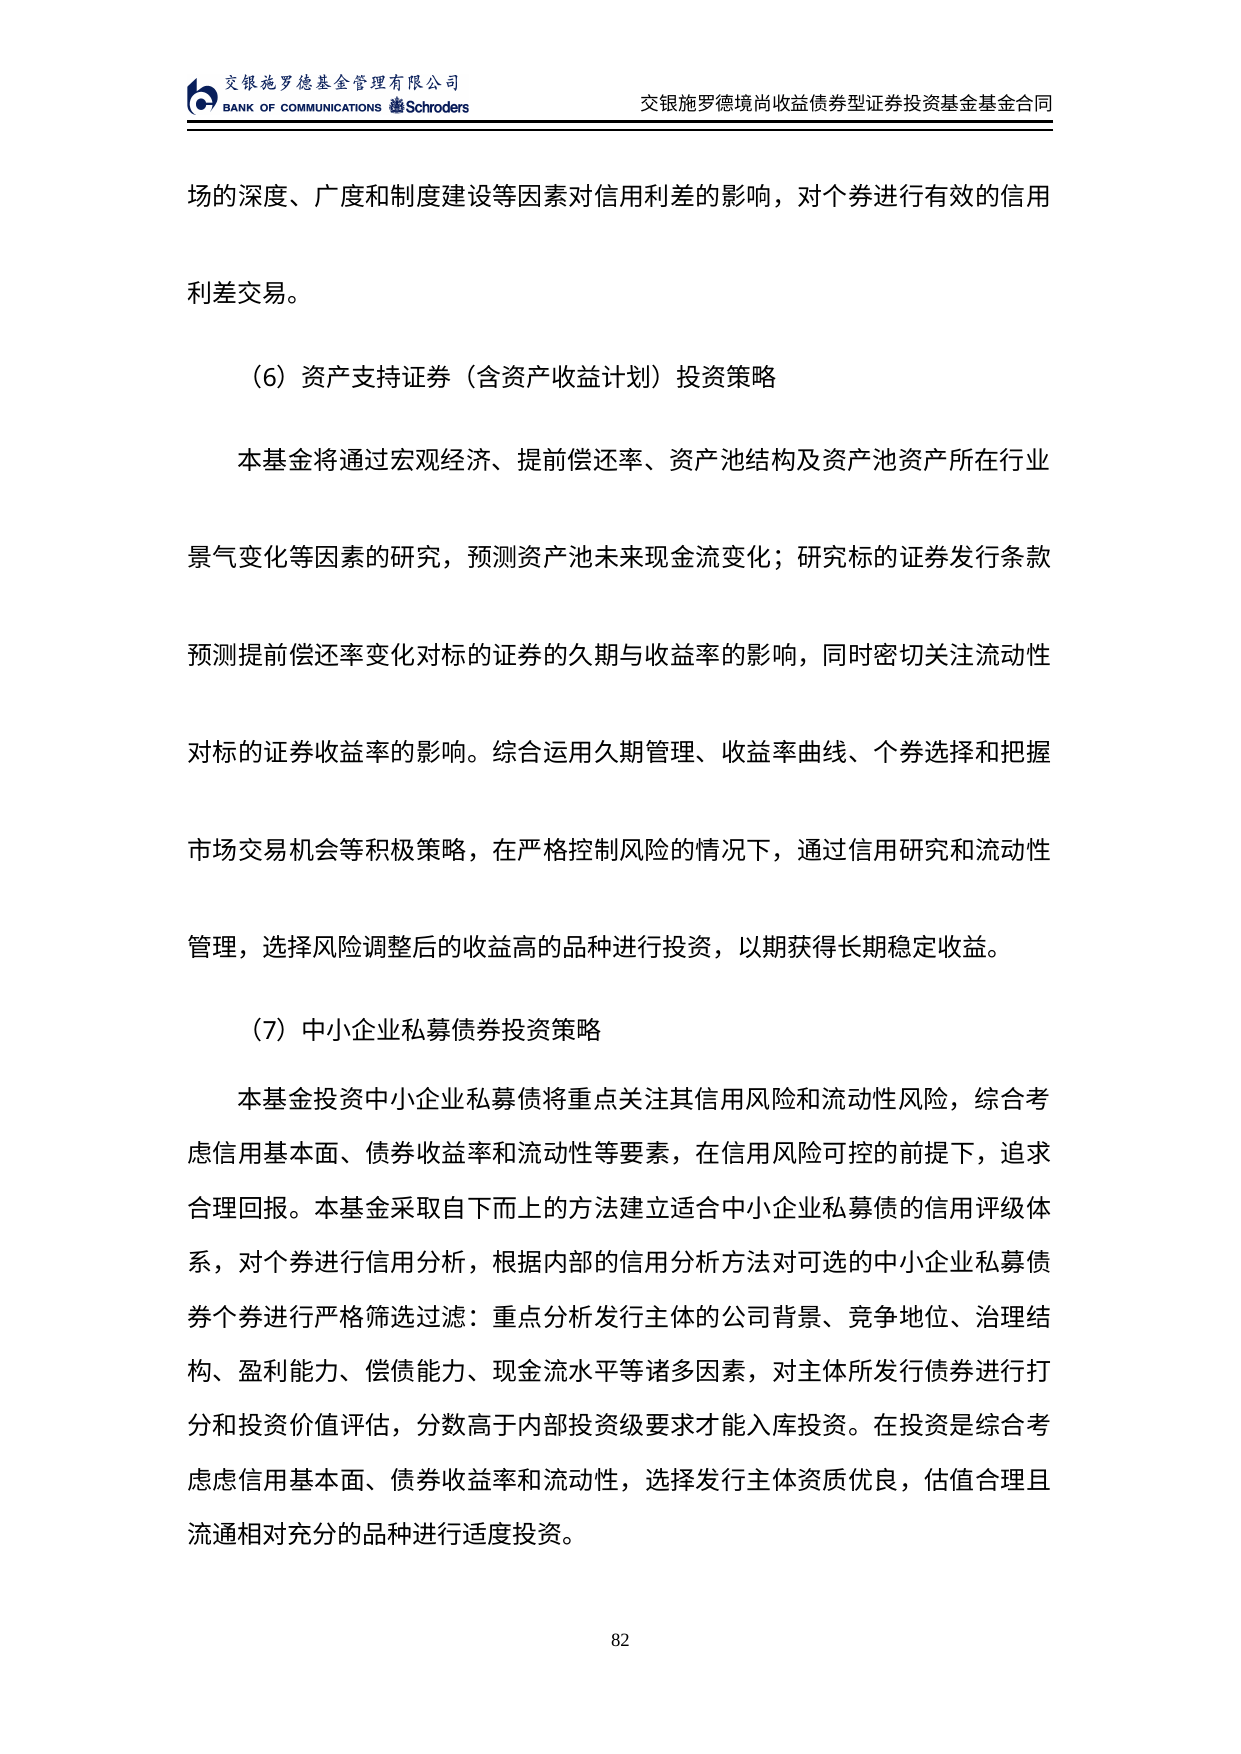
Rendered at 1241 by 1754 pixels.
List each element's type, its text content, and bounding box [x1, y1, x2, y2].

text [187, 162, 1053, 324]
text （7）中小企业私募债券投资策略 [187, 996, 1053, 1061]
text （6）资产支持证券（含资产收益计划）投资策略 [187, 343, 1053, 408]
picture [187, 74, 469, 115]
text 本基金投资中小企业私募债将重点关注其信用风险和流动性风险，综合考虑信用基本面、债券收益率和流动性等要素，在信用风险可控的前提下，追求合理回报。本基金采取自下而上的方法建立适合中小企业私募债的信用评级体系，对个券进行信用分析，根据内部的信用分析方法对可选的中小企业私募债券个券进行严格筛选过滤：重点分析发行主体的公司背景、竞争地位、治理结构、盈利能力、偿债能力、现金流水平等诸多因素，对主体所发行债券进行打分和投资价值评估，分数高于内部投资级要求才能入库投资。在投资是综合考虑虑信用基本面、债券收益率和流动性，选择发行主体资质优良，估值合理且流通相对充分的品种进行适度投资。 [187, 1079, 1053, 1551]
text 本基金将通过宏观经济、提前偿还率、资产池结构及资产池资产所在行业景气变化等因素的研究，预测资产池未来现金流变化；研究标的证券发行条款，预测提前偿还率变化对标的证券的久期与收益率的影响，同时密切关注流动性对标的证券收益率的影响。综合运用久期管理、收益率曲线、个券选择和把握市场交易机会等积极策略，在严格控制风险的情况下，通过信用研究和流动性管理，选择风险调整后的收益高的品种进行投资，以期获得长期稳定收益。 [187, 426, 1053, 978]
